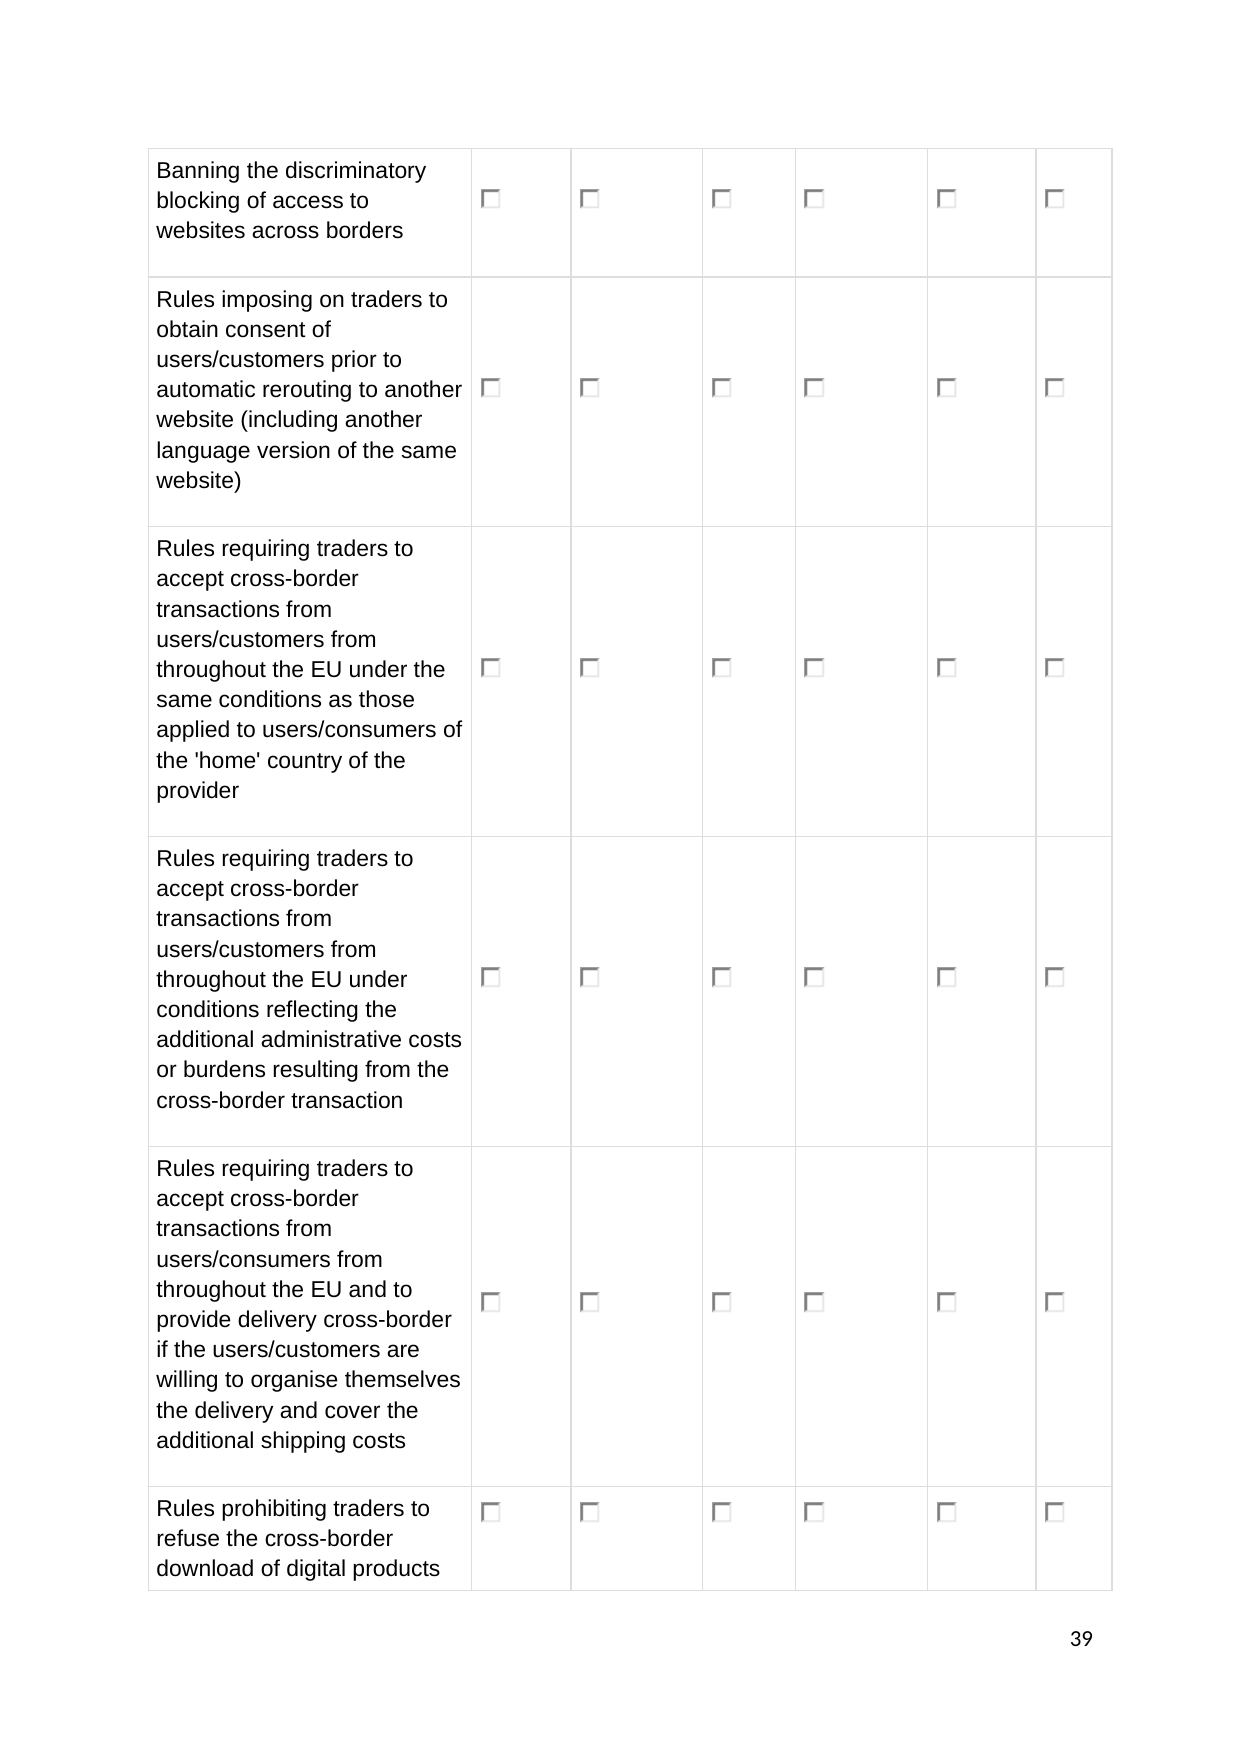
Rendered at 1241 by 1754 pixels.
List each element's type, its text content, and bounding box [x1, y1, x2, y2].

table_cell [572, 1487, 702, 1589]
table_cell [796, 527, 927, 836]
table_cell [472, 527, 570, 836]
table_cell [796, 278, 927, 526]
table_cell Rules imposing on traders to obtain consent of users/customers prior to automatic rerouting to another website (including another language version of the same website) [149, 278, 471, 526]
table_cell [1037, 1487, 1111, 1589]
table_cell [796, 149, 927, 276]
table_cell [472, 1487, 570, 1589]
table_cell [703, 149, 795, 276]
table_cell [928, 1487, 1035, 1589]
table_cell [472, 278, 570, 526]
table_cell [572, 1147, 702, 1486]
table_cell [703, 278, 795, 526]
table_cell [703, 527, 795, 836]
table_cell [703, 1487, 795, 1589]
table_cell [796, 1487, 927, 1589]
table_cell [928, 278, 1035, 526]
table_cell [796, 1147, 927, 1486]
table_cell Banning the discriminatory blocking of access to websites across borders [149, 149, 471, 276]
table_cell [572, 278, 702, 526]
table_cell [928, 1147, 1035, 1486]
table_cell [1037, 837, 1111, 1146]
table_cell [1037, 527, 1111, 836]
table_cell [472, 149, 570, 276]
table_cell [572, 149, 702, 276]
table_cell [572, 527, 702, 836]
table_cell [1037, 278, 1111, 526]
table_cell [472, 1147, 570, 1486]
table_cell Rules requiring traders to accept cross-border transactions from users/customers from throughout the EU under conditions reflecting the additional administrative costs or burdens resulting from the cross-border transaction [149, 837, 471, 1146]
table_cell Rules requiring traders to accept cross-border transactions from users/customers from throughout the EU under the same conditions as those applied to users/consumers of the 'home' country of the provider [149, 527, 471, 836]
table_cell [149, 1487, 471, 1589]
table_cell [1037, 149, 1111, 276]
table_cell [472, 837, 570, 1146]
table_cell [703, 837, 795, 1146]
table_cell [928, 527, 1035, 836]
table_cell [572, 837, 702, 1146]
table_cell [1037, 1147, 1111, 1486]
table_cell Rules requiring traders to accept cross-border transactions from users/consumers from throughout the EU and to provide delivery cross-border if the users/customers are willing to organise themselves the delivery and cover the additional shipping costs [149, 1147, 471, 1486]
table_cell [928, 837, 1035, 1146]
table_cell [703, 1147, 795, 1486]
table_cell [928, 149, 1035, 276]
table_cell [796, 837, 927, 1146]
